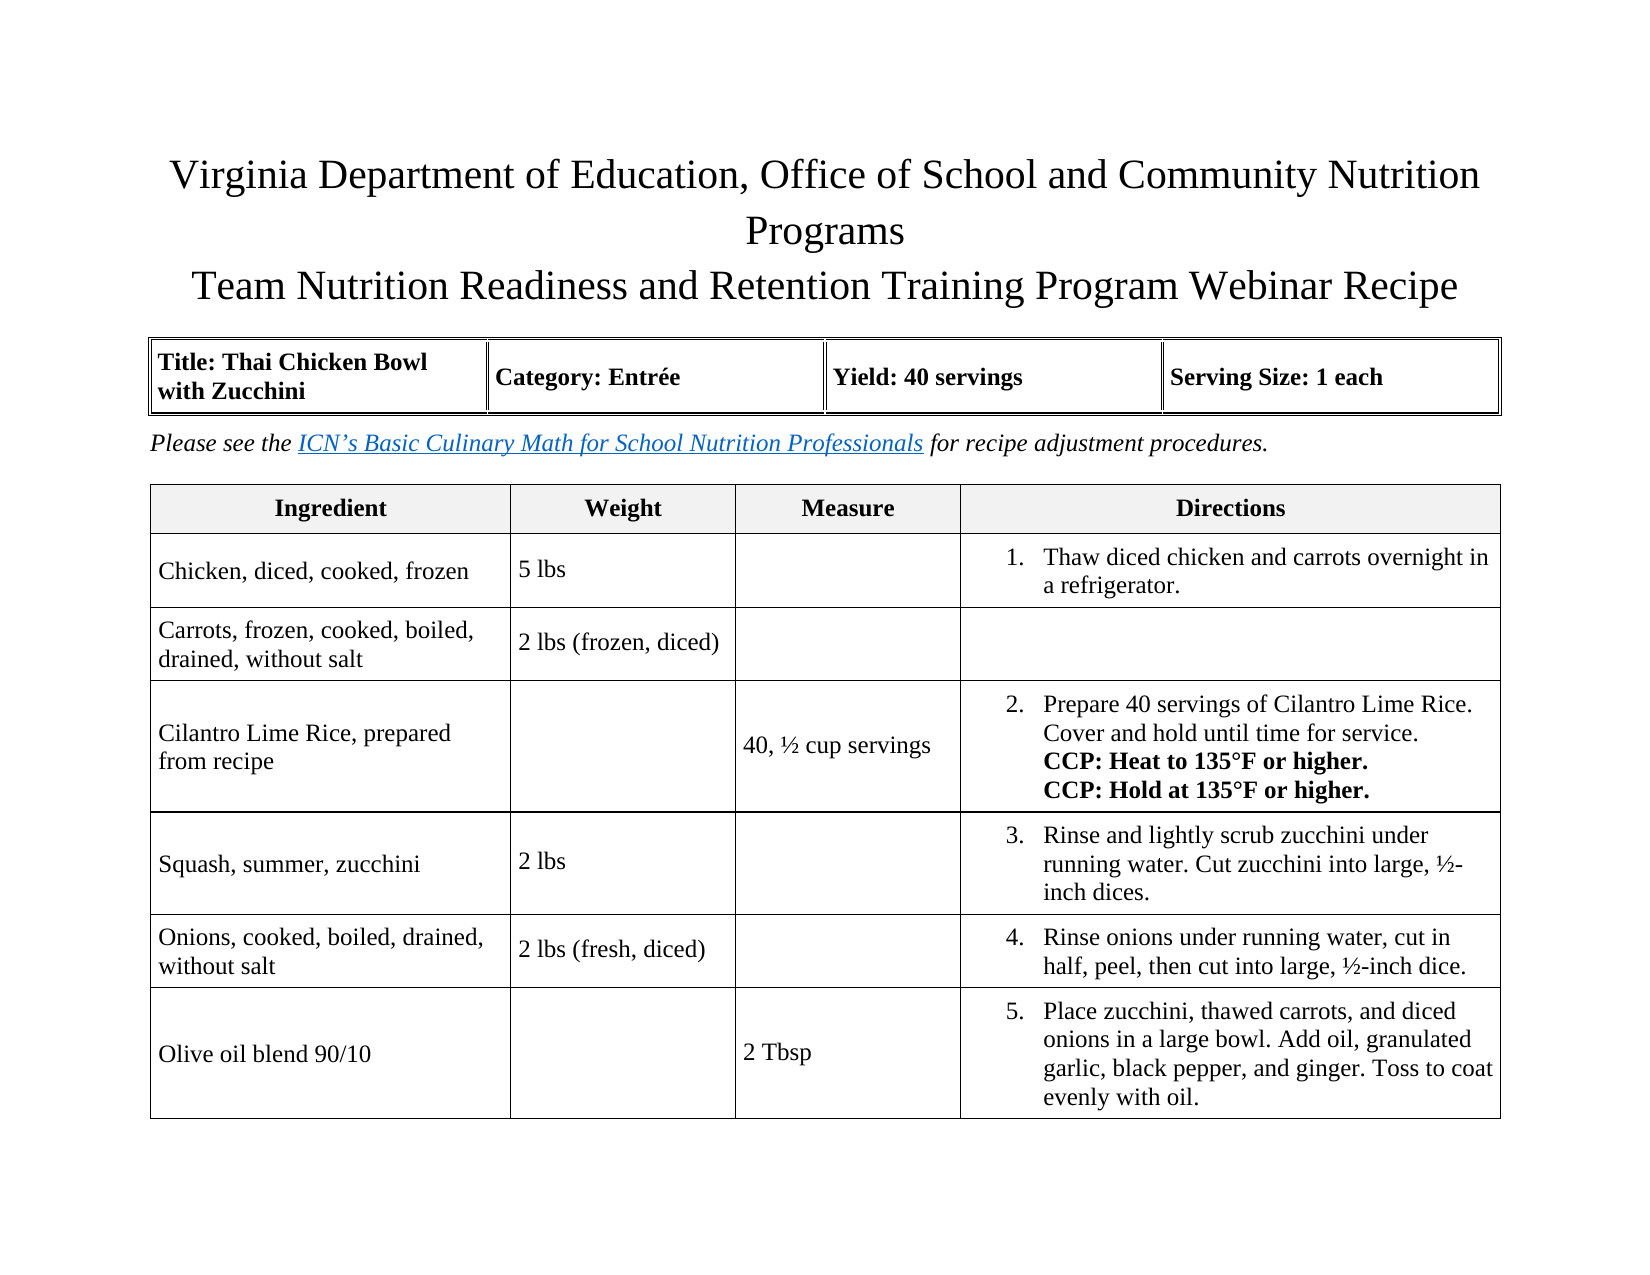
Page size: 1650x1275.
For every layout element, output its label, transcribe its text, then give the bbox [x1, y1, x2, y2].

table_cell [961, 608, 1500, 680]
table_cell 2 lbs [511, 813, 735, 914]
table_cell Thaw diced chicken and carrots overnight in a refrigerator. [961, 534, 1500, 607]
table_cell [736, 534, 960, 607]
table_cell [736, 813, 960, 914]
table_cell 2 lbs (frozen, diced) [511, 608, 735, 680]
table_cell Olive oil blend 90/10 [151, 988, 510, 1118]
table_cell 5 lbs [511, 534, 735, 607]
table_cell [511, 988, 735, 1118]
table_cell 40, ½ cup servings [736, 681, 960, 811]
table_header Yield: 40 servings [825, 340, 1162, 412]
table_cell Place zucchini, thawed carrots, and diced onions in a large bowl. Add oil, granulated garlic, black pepper, and ginger. Toss to coat evenly with oil. [961, 988, 1500, 1118]
table_header Weight [511, 485, 735, 533]
table_header Serving Size: 1 each [1163, 340, 1498, 412]
table_header Title: Thai Chicken Bowl with Zucchini [152, 340, 487, 412]
table_cell Squash, summer, zucchini [151, 813, 510, 914]
table_header Directions [961, 485, 1500, 533]
text Please see the ICN’s Basic Culinary Math for School Nutrition Professionals for recipe adjustment procedures. [150, 428, 1500, 457]
subtitle Team Nutrition Readiness and Retention Training Program Webinar Recipe [150, 260, 1500, 308]
table_cell 2 lbs (fresh, diced) [511, 915, 735, 987]
table_cell [511, 681, 735, 811]
table_header Category: Entrée [488, 338, 825, 412]
table_cell 2 Tbsp [736, 988, 960, 1118]
table_cell Rinse onions under running water, cut in half, peel, then cut into large, ½-inch dice. [961, 915, 1500, 987]
subtitle Virginia Department of Education, Office of School and Community Nutrition Programs [150, 150, 1500, 253]
table_cell [736, 915, 960, 987]
table_header Ingredient [151, 485, 510, 533]
table_cell Prepare 40 servings of Cilantro Lime Rice. Cover and hold until time for service. CCP: Heat to 135°F or higher. CCP: Hold at 135°F or higher. [961, 681, 1500, 811]
table_header Measure [736, 485, 960, 533]
table_cell [736, 608, 960, 680]
table_cell Rinse and lightly scrub zucchini under running water. Cut zucchini into large, ½-inch dices. [961, 813, 1500, 914]
table_cell Cilantro Lime Rice, prepared from recipe [151, 681, 510, 811]
table_cell Onions, cooked, boiled, drained, without salt [151, 915, 510, 987]
table_cell Carrots, frozen, cooked, boiled, drained, without salt [151, 608, 510, 680]
table_cell Chicken, diced, cooked, frozen [151, 534, 510, 607]
